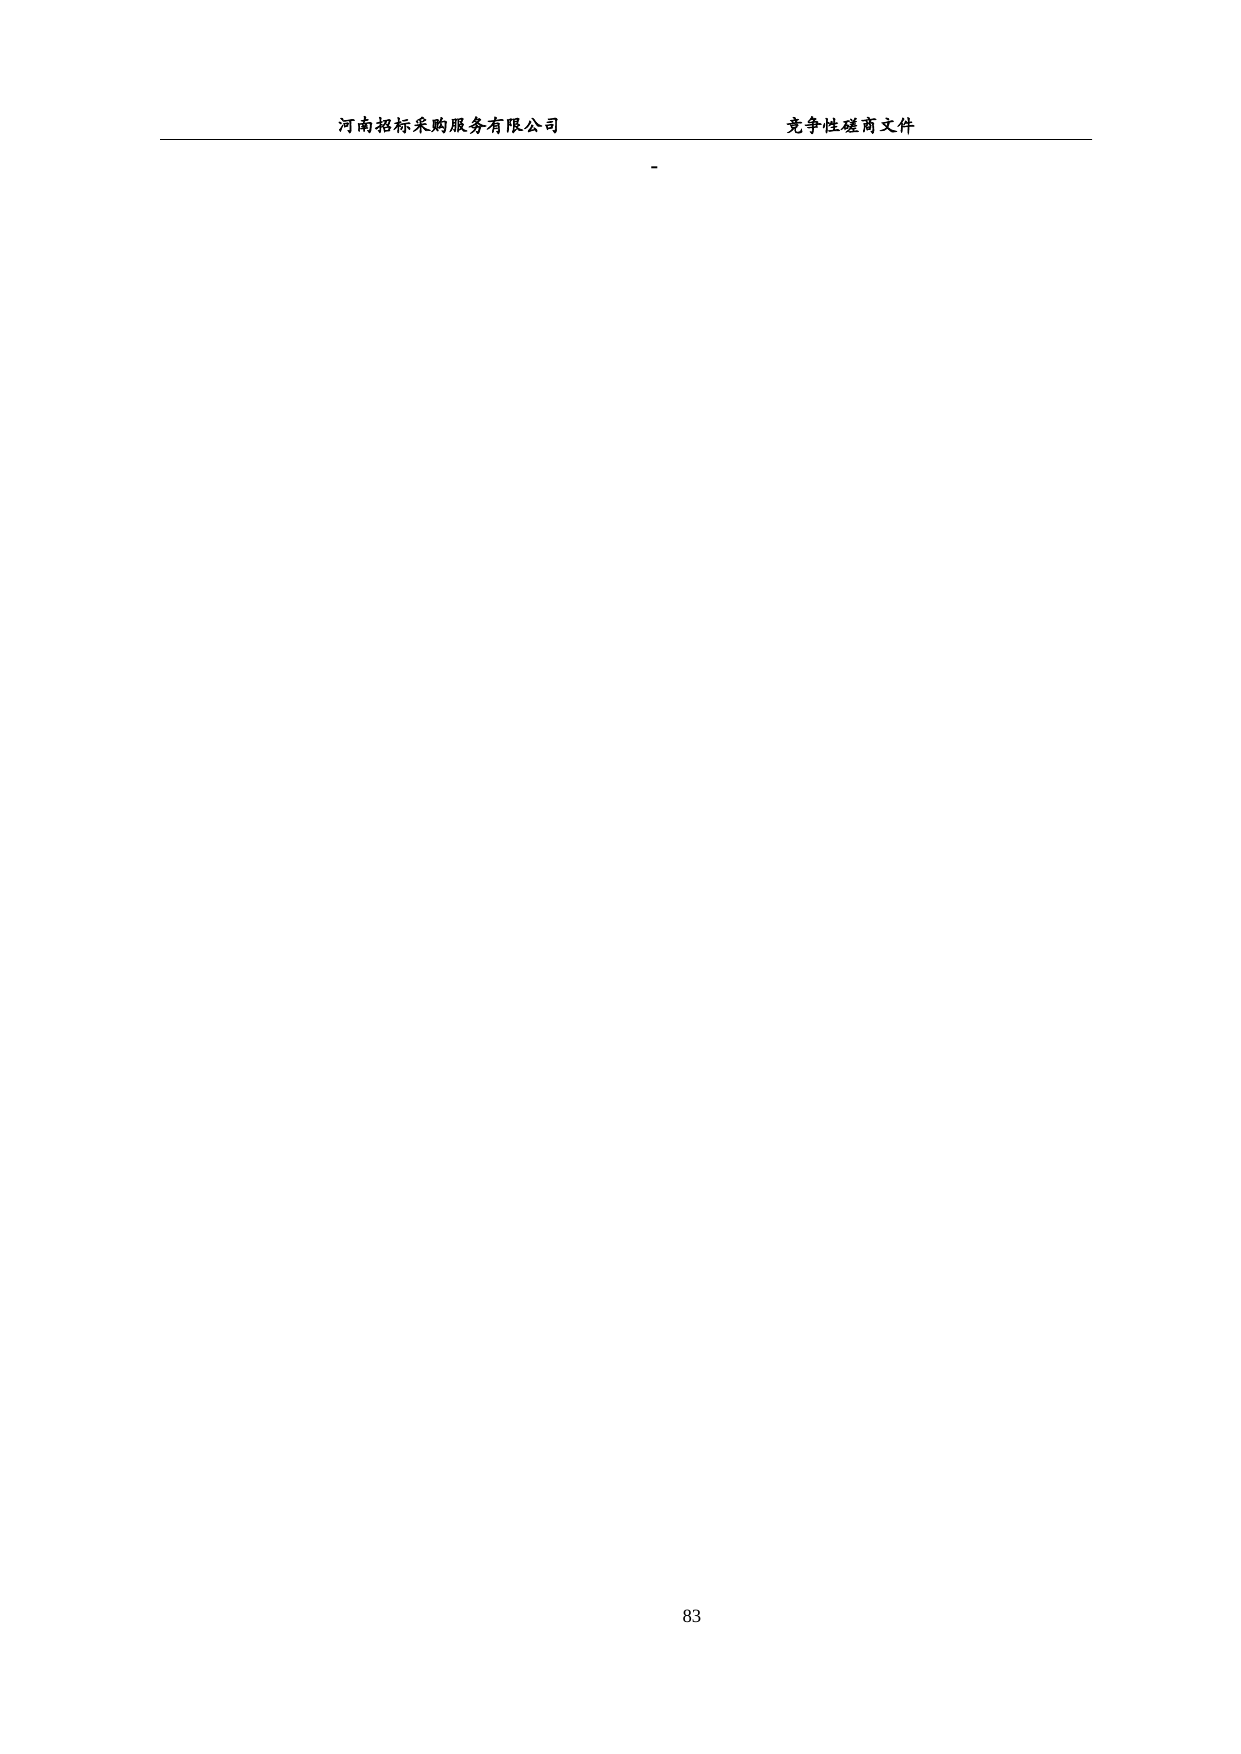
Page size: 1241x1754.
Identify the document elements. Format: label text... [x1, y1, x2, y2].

text - [216, 148, 1092, 182]
